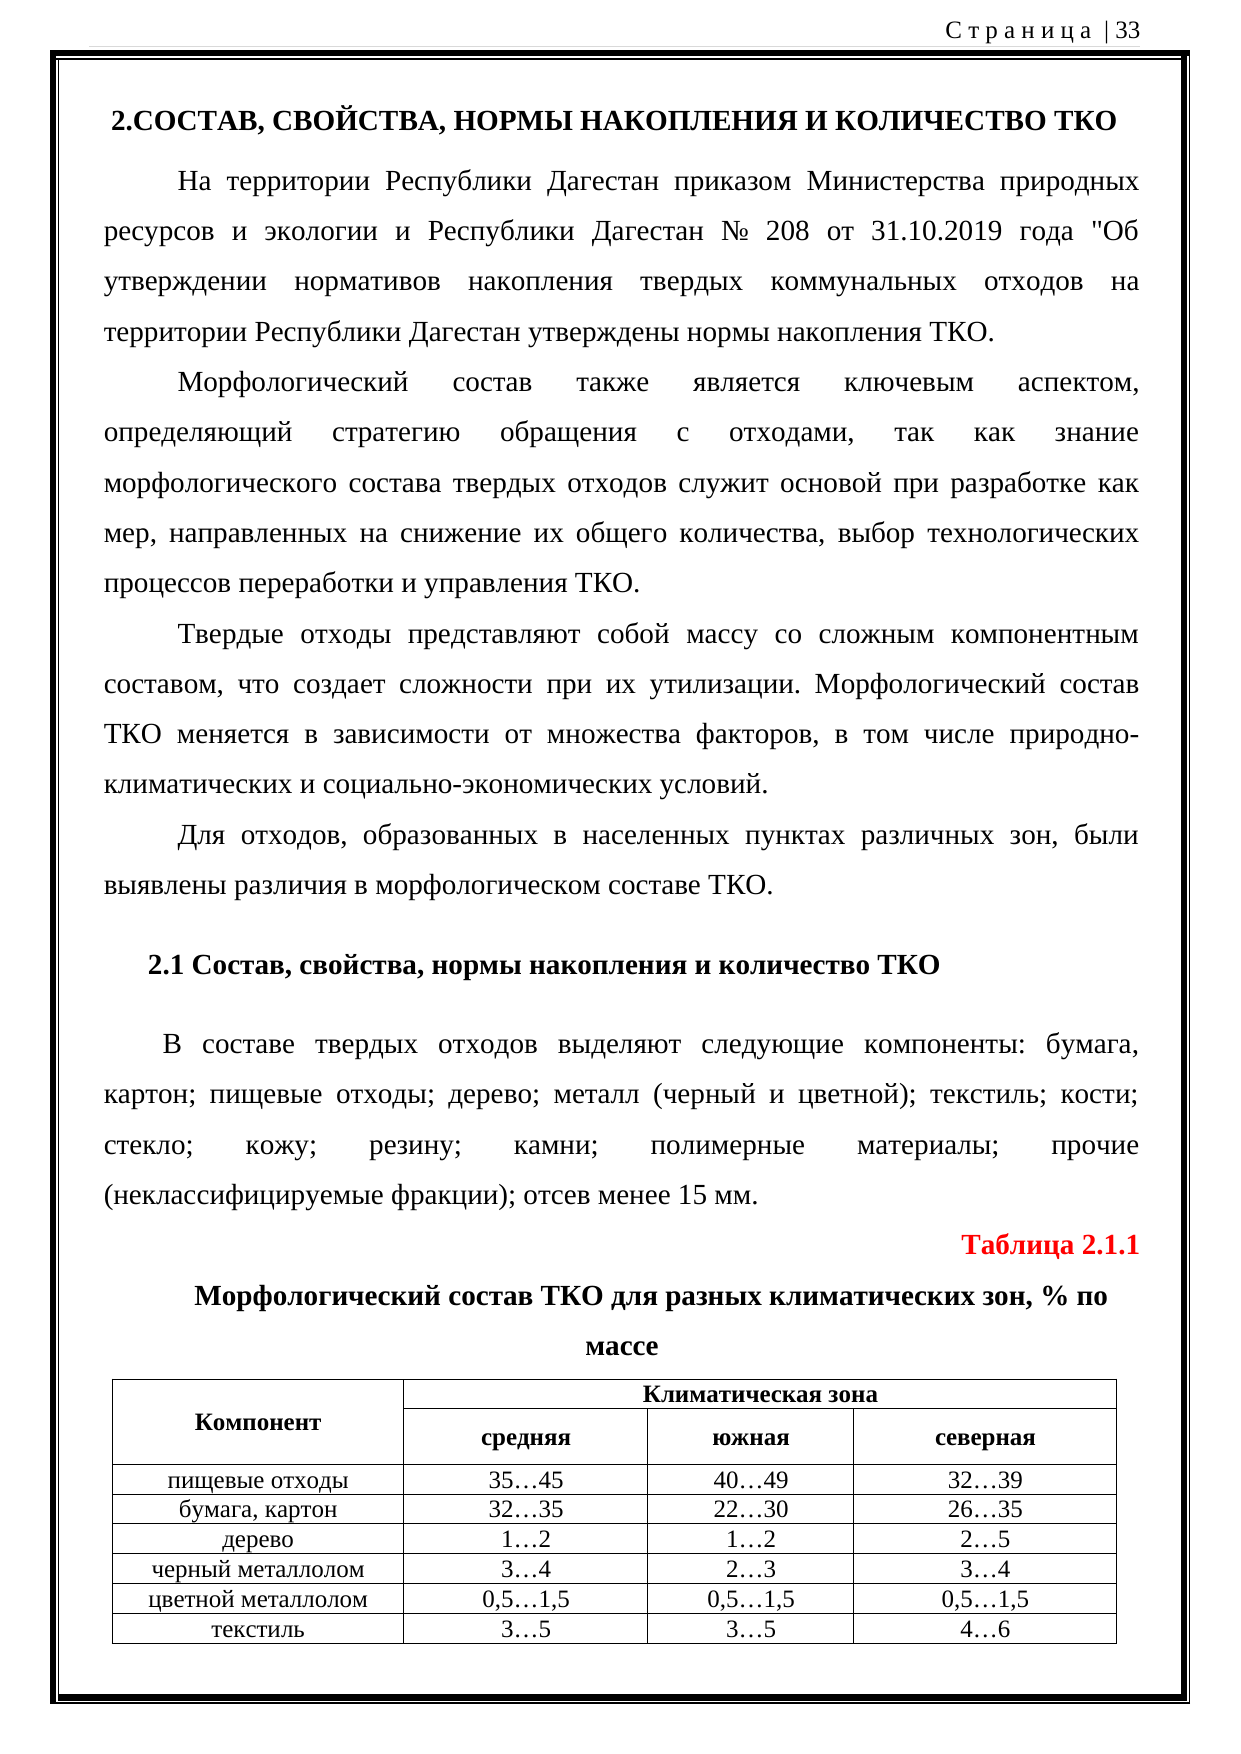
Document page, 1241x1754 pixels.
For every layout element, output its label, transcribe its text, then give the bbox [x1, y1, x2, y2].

table_cell дерево [113, 1524, 403, 1553]
table_cell 3…5 [648, 1614, 853, 1642]
table_cell 32…39 [854, 1465, 1116, 1493]
table_cell черный металлолом [113, 1554, 403, 1583]
table_cell 40…49 [648, 1465, 853, 1493]
table_cell 4…6 [854, 1614, 1116, 1642]
table_cell средняя [404, 1409, 647, 1464]
table_cell 1…2 [404, 1524, 647, 1553]
table_cell 26…35 [854, 1495, 1116, 1523]
table_cell южная [648, 1409, 853, 1464]
table_cell 0,5…1,5 [854, 1584, 1116, 1613]
table_cell пищевые отходы [113, 1465, 403, 1493]
table_cell бумага, картон [113, 1495, 403, 1523]
table_cell 35…45 [404, 1465, 647, 1493]
table_cell северная [854, 1409, 1116, 1464]
text Морфологический состав также является ключевым аспектом, определяющий стратегию обращения с отходами, так как знание морфологического состава твердых отходов служит основой при разработке как мер, направленных на снижение их общего количества, выбор технологических процессов переработки и управления ТКО. [103, 364, 1140, 599]
table_cell 32…35 [404, 1495, 647, 1523]
table_cell 0,5…1,5 [648, 1584, 853, 1613]
text 2.СОСТАВ, СВОЙСТВА, НОРМЫ НАКОПЛЕНИЯ И КОЛИЧЕСТВО ТКО [89, 103, 1140, 137]
table_cell 2…3 [648, 1554, 853, 1583]
table_cell 2…5 [854, 1524, 1116, 1553]
text Морфологический состав ТКО для разных климатических зон, % по массе [103, 1278, 1140, 1362]
table_header Компонент [113, 1380, 403, 1464]
table_cell 3…5 [404, 1614, 647, 1642]
text Таблица 2.1.1 [103, 1227, 1140, 1261]
table_cell 0,5…1,5 [404, 1584, 647, 1613]
text 2.1 Состав, свойства, нормы накопления и количество ТКО [89, 947, 1140, 980]
text В составе твердых отходов выделяют следующие компоненты: бумага, картон; пищевые отходы; дерево; металл (черный и цветной); текстиль; кости; стекло; кожу; резину; камни; полимерные материалы; прочие (неклассифицируемые фракции); отсев менее 15 мм. [103, 1026, 1140, 1211]
table_cell цветной металлолом [113, 1584, 403, 1613]
text На территории Республики Дагестан приказом Министерства природных ресурсов и экологии и Республики Дагестан № 208 от 31.10.2019 года "Об утверждении нормативов накопления твердых коммунальных отходов на территории Республики Дагестан утверждены нормы накопления ТКО. [103, 163, 1140, 347]
text Твердые отходы представляют собой массу со сложным компонентным составом, что создает сложности при их утилизации. Морфологический состав ТКО меняется в зависимости от множества факторов, в том числе природно-климатических и социально-экономических условий. [103, 616, 1140, 800]
text Для отходов, образованных в населенных пунктах различных зон, были выявлены различия в морфологическом составе ТКО. [103, 817, 1140, 901]
table_cell 3…4 [854, 1554, 1116, 1583]
table_cell 3…4 [404, 1554, 647, 1583]
table_header Климатическая зона [404, 1380, 1116, 1408]
table_cell 22…30 [648, 1495, 853, 1523]
table_cell 1…2 [648, 1524, 853, 1553]
table_cell текстиль [113, 1614, 403, 1642]
